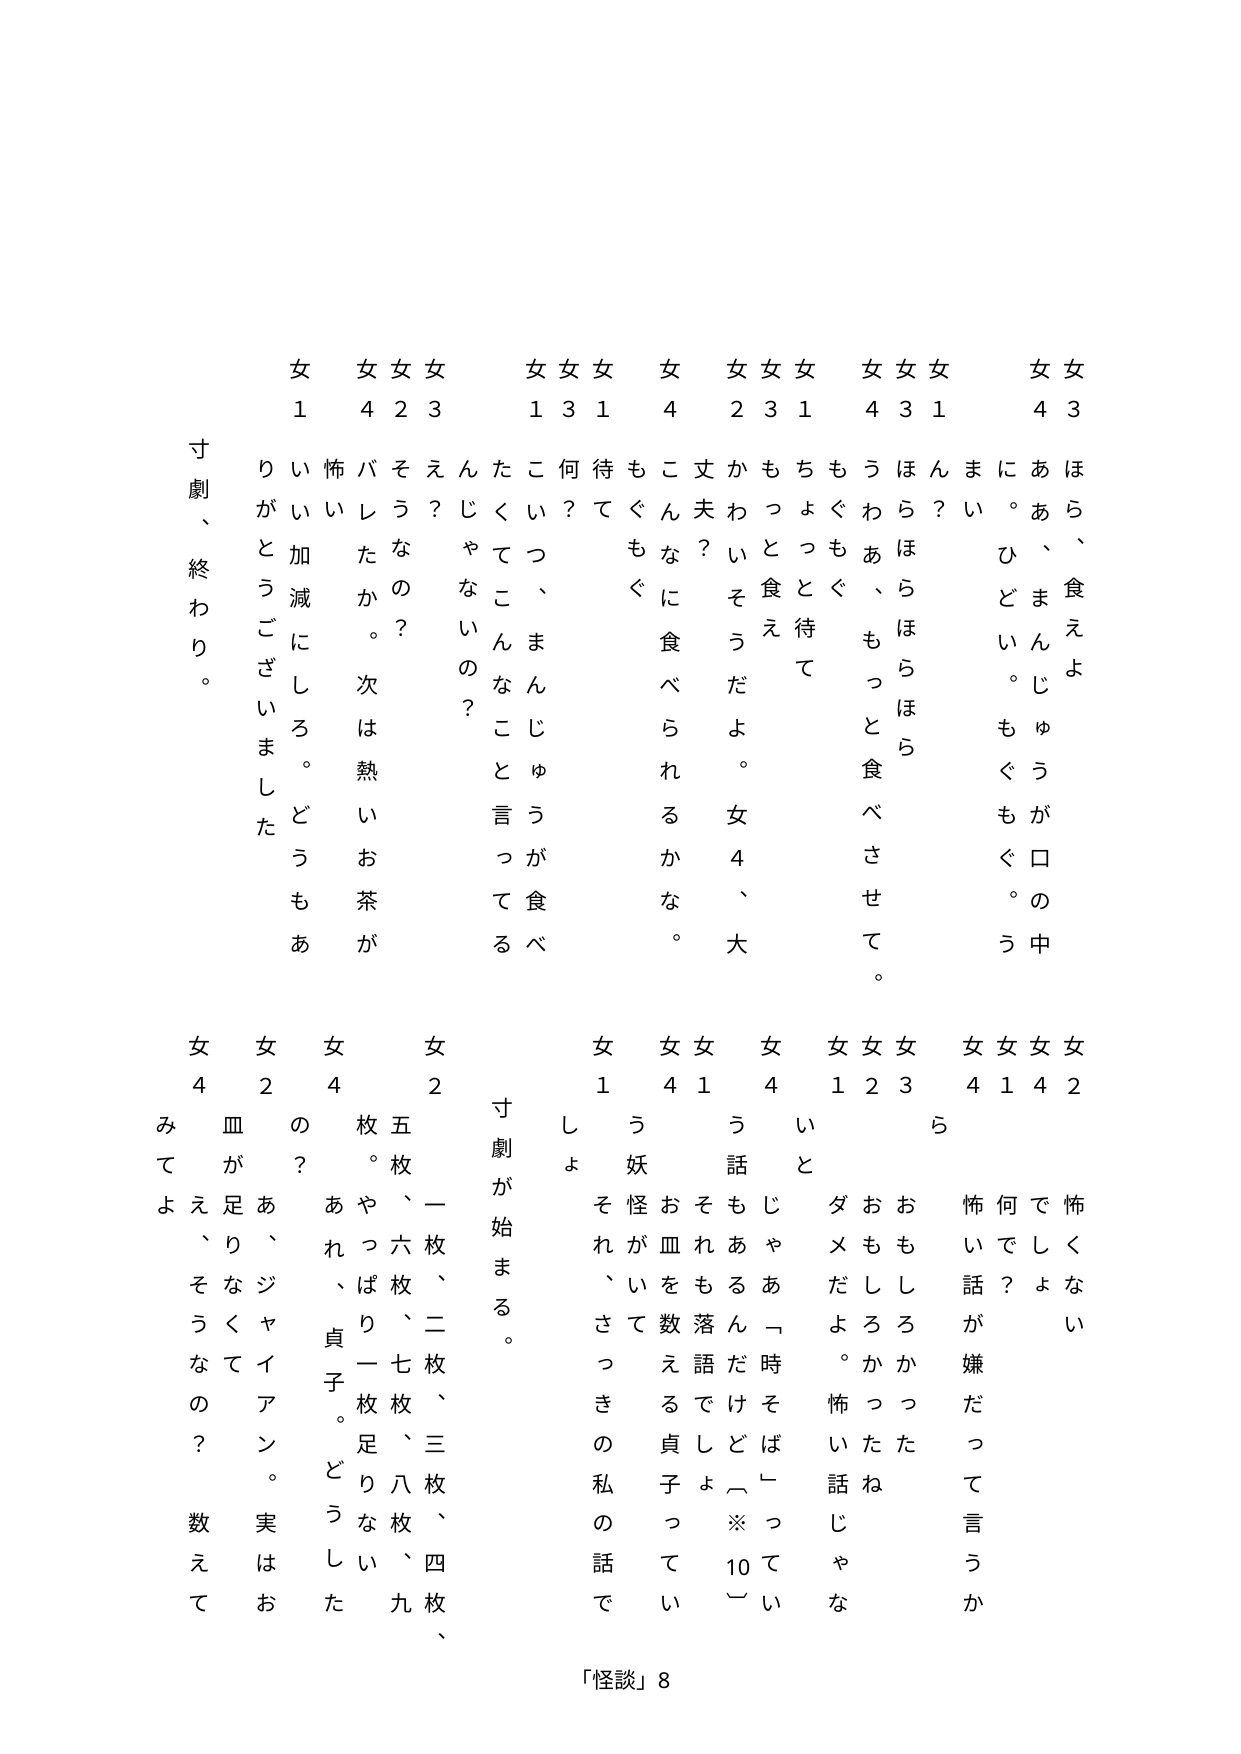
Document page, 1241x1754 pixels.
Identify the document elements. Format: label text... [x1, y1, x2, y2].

text 女２ 怖くない [1057, 1017, 1091, 1632]
text 女１ 待て [586, 358, 620, 973]
text 女３ おもしろかった [889, 1017, 923, 1632]
text 女３ ほら、食えよ [1057, 358, 1091, 973]
text 女４ お皿を数える貞子っていう妖怪がいて [620, 1017, 687, 1632]
text 女２ かわいそうだよ。女４、大丈夫？ [687, 358, 755, 973]
text 女１ それ、さっきの私の話でしょ [553, 1017, 620, 1632]
text 女３ え？ [418, 358, 452, 973]
text 女２ そうなの？ [384, 358, 418, 973]
text 女３ 何？ [553, 358, 586, 973]
text 女４ バレたか。次は熱いお茶が怖い [317, 358, 384, 973]
text 女２ 一枚、二枚、三枚、四枚、五枚、六枚、七枚、八枚、九枚。やっぱり一枚足りない [351, 1017, 452, 1632]
text 女１ ダメだよ。怖い話じゃないと [788, 1017, 856, 1632]
text 女２ おもしろかったね [856, 1017, 889, 1632]
text 寸劇が始まる。 [486, 1017, 519, 1632]
text 女４ でしょ [1024, 1017, 1057, 1632]
text 女４ ああ、まんじゅうが口の中に。ひどい。もぐもぐ。うまい [957, 358, 1057, 973]
text 女４ 怖い話が嫌だって言うから [923, 1017, 990, 1632]
text 寸劇、終わり。 [183, 358, 216, 973]
text 女１ ん？ [923, 358, 957, 973]
text 女４ あれ、貞子。どうしたの？ [284, 1017, 351, 1632]
text 女３ ほらほらほらほら [889, 358, 923, 973]
text 女４ こんなに食べられるかな。もぐもぐ [620, 358, 687, 973]
text 女１ いい加減にしろ。どうもありがとうございました [250, 358, 317, 973]
text 女３ もっと食え [755, 358, 788, 973]
text 女４ うわあ、もっと食べさせて。もぐもぐ [822, 358, 889, 973]
text 女１ 何で？ [990, 1017, 1024, 1632]
text 女１ ちょっと待て [788, 358, 822, 973]
text 女４ じゃあ「時そば」っていう話もあるんだけど〔※10〕 [721, 1017, 788, 1632]
text 女１ こいつ、まんじゅうが食べたくてこんなこと言ってるんじゃないの？ [452, 358, 553, 973]
text 女１ それも落語でしょ [687, 1017, 721, 1632]
text 女２ あ、ジャイアン。実はお皿が足りなくて [216, 1017, 284, 1632]
text 女４ え、そうなの？ 数えてみてよ [149, 1017, 216, 1632]
